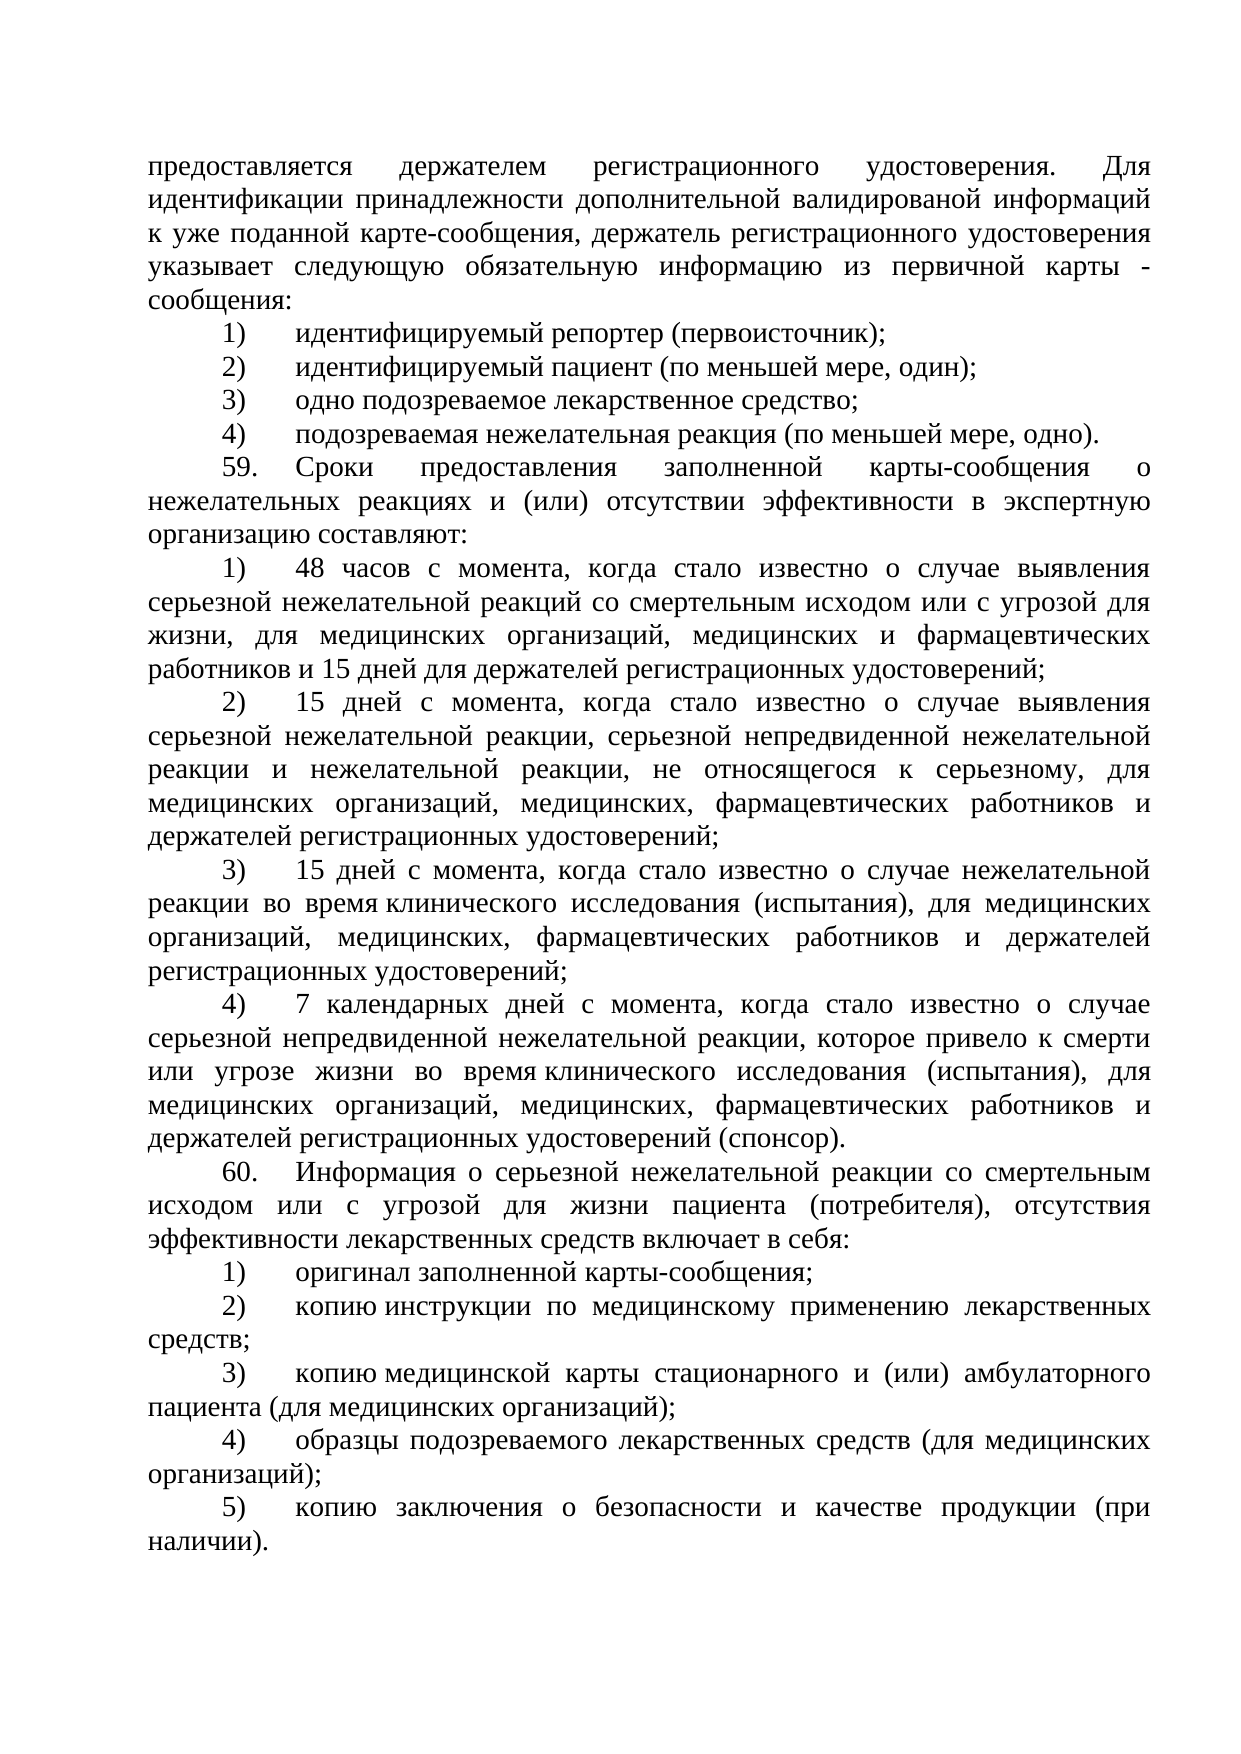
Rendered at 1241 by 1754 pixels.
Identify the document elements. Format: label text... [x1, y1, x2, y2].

list 48 часов с момента, когда стало известно о случае выявления серьезной нежелательной реакций со смертельным исходом или с угрозой для жизни, для медицинских организаций, медицинских и фармацевтических работников и 15 дней для держателей регистрационных удостоверений; [148, 550, 1152, 684]
list идентифицируемый пациент (по меньшей мере, один); [148, 349, 1152, 382]
list оригинал заполненной карты-сообщения; [148, 1254, 1152, 1288]
list Информация о серьезной нежелательной реакции со смертельным исходом или с угрозой для жизни пациента (потребителя), отсутствия эффективности лекарственных средств включает в себя: [148, 1154, 1152, 1254]
list 15 дней с момента, когда стало известно о случае выявления серьезной нежелательной реакции, серьезной непредвиденной нежелательной реакции и нежелательной реакции, не относящегося к серьезному, для медицинских организаций, медицинских, фармацевтических работников и держателей регистрационных удостоверений; [148, 684, 1152, 852]
list копию медицинской карты стационарного и (или) амбулаторного пациента (для медицинских организаций); [148, 1355, 1152, 1422]
list копию заключения о безопасности и качестве продукции (при наличии). [148, 1489, 1152, 1556]
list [148, 148, 1152, 315]
list 7 календарных дней с момента, когда стало известно о случае серьезной непредвиденной нежелательной реакции, которое привело к смерти или угрозе жизни во время клинического исследования (испытания), для медицинских организаций, медицинских, фармацевтических работников и держателей регистрационных удостоверений (спонсор). [148, 986, 1152, 1154]
list 15 дней с момента, когда стало известно о случае нежелательной реакции во время клинического исследования (испытания), для медицинских организаций, медицинских, фармацевтических работников и держателей регистрационных удостоверений; [148, 852, 1152, 986]
list подозреваемая нежелательная реакция (по меньшей мере, одно). [148, 416, 1152, 449]
list копию инструкции по медицинскому применению лекарственных средств; [148, 1288, 1152, 1355]
list идентифицируемый репортер (первоисточник); [148, 315, 1152, 349]
list одно подозреваемое лекарственное средство; [148, 382, 1152, 416]
list Сроки предоставления заполненной карты-сообщения о нежелательных реакциях и (или) отсутствии эффективности в экспертную организацию составляют: [148, 449, 1152, 550]
list образцы подозреваемого лекарственных средств (для медицинских организаций); [148, 1422, 1152, 1489]
